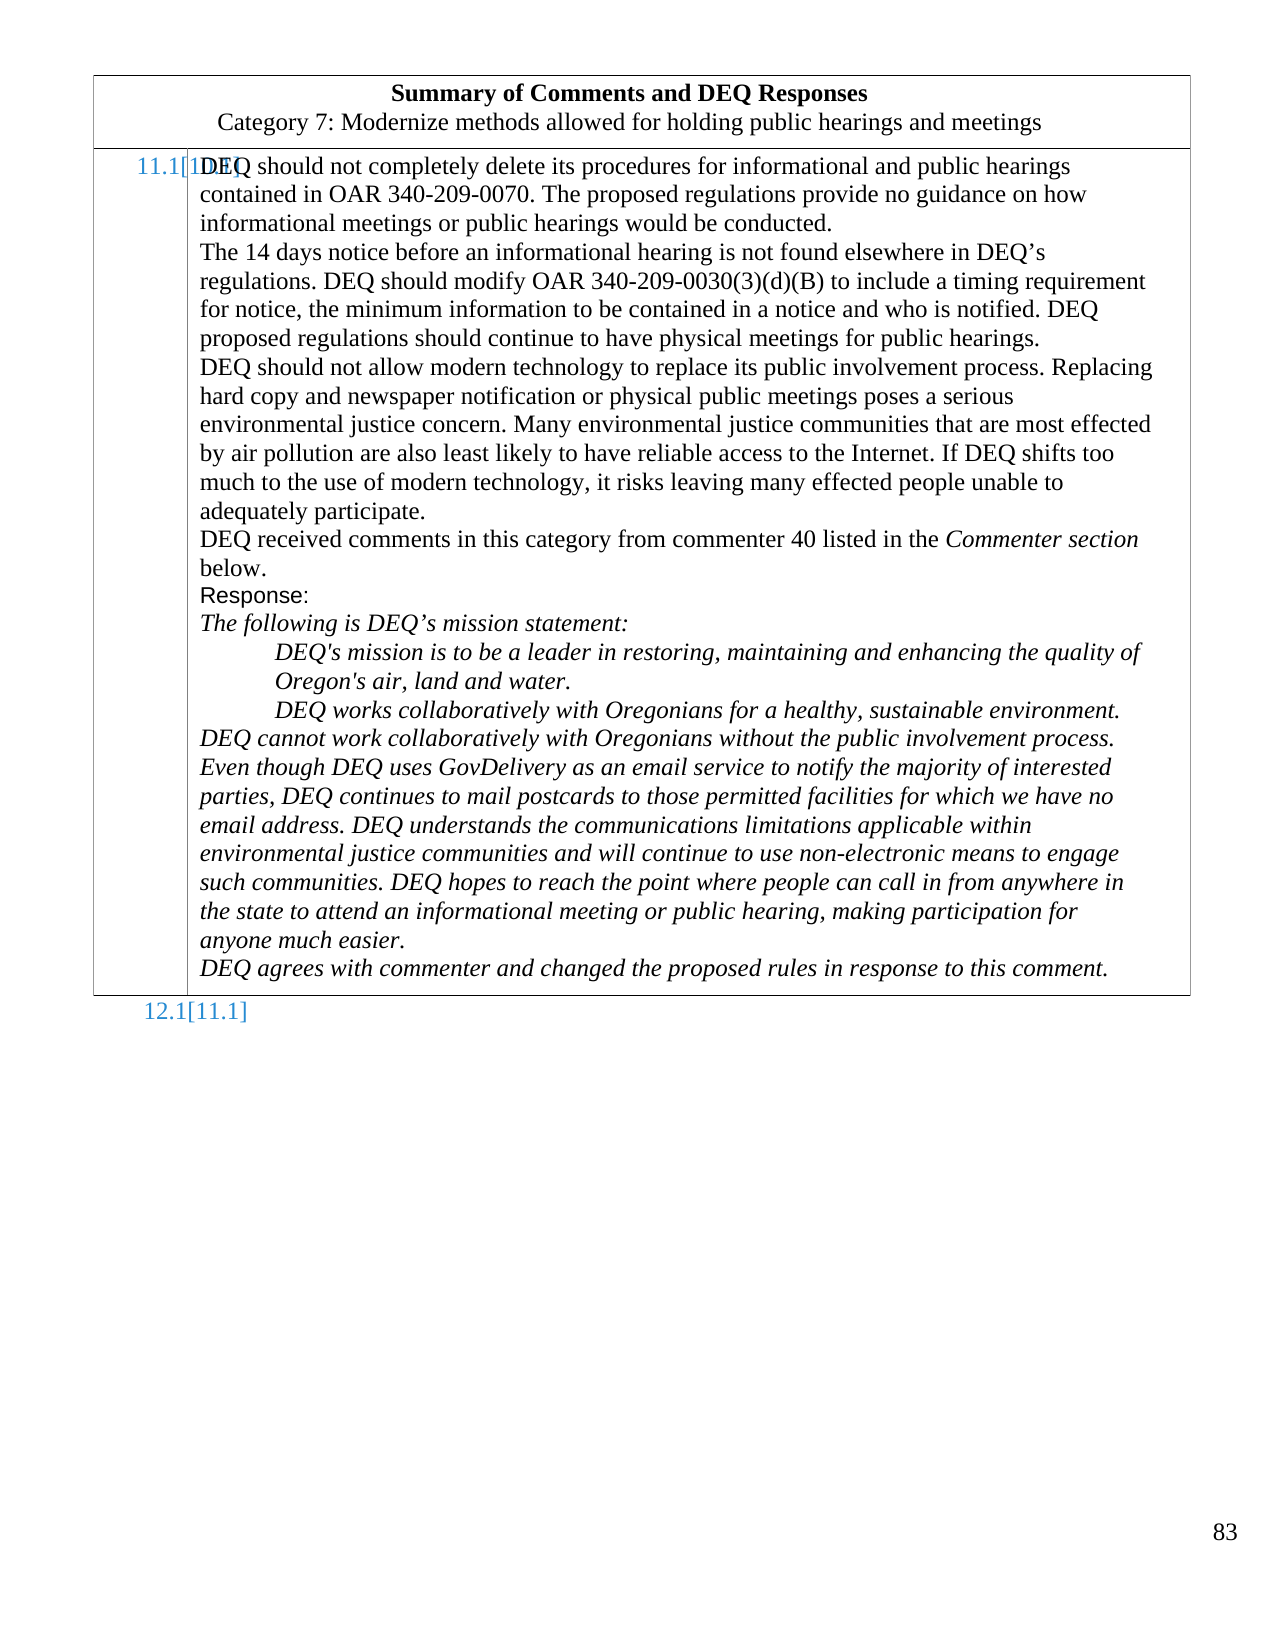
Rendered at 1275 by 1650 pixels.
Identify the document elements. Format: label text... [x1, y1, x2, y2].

table_header Summary of Comments and DEQ Responses Category 7: Modernize methods allowed for holding public hearings and meetings [94, 76, 1190, 148]
table_cell DEQ should not completely delete its procedures for informational and public hearings contained in OAR 340-209-0070. The proposed regulations provide no guidance on how informational meetings or public hearings would be conducted. The 14 days notice before an informational hearing is not found elsewhere in DEQ’s regulations. DEQ should modify OAR 340-209-0030(3)(d)(B) to include a timing requirement for notice, the minimum information to be contained in a notice and who is notified. DEQ proposed regulations should continue to have physical meetings for public hearings. DEQ should not allow modern technology to replace its public involvement process. Replacing hard copy and newspaper notification or physical public meetings poses a serious environmental justice concern. Many environmental justice communities that are most effected by air pollution are also least likely to have reliable access to the Internet. If DEQ shifts too much to the use of modern technology, it risks leaving many effected people unable to adequately participate. DEQ received comments in this category from commenter 40 listed in the Commenter section below. Response: The following is DEQ’s mission statement: DEQ's mission is to be a leader in restoring, maintaining and enhancing the quality of Oregon's air, land and water. DEQ works collaboratively with Oregonians for a healthy, sustainable environment. DEQ cannot work collaboratively with Oregonians without the public involvement process. Even though DEQ uses GovDelivery as an email service to notify the majority of interested parties, DEQ continues to mail postcards to those permitted facilities for which we have no email address. DEQ understands the communications limitations applicable within environmental justice communities and will continue to use non-electronic means to engage such communities. DEQ hopes to reach the point where people can call in from anywhere in the state to attend an informational meeting or public hearing, making participation for anyone much easier. DEQ agrees with commenter and changed the proposed rules in response to this comment. [188, 149, 1190, 995]
table_cell [94, 149, 187, 995]
